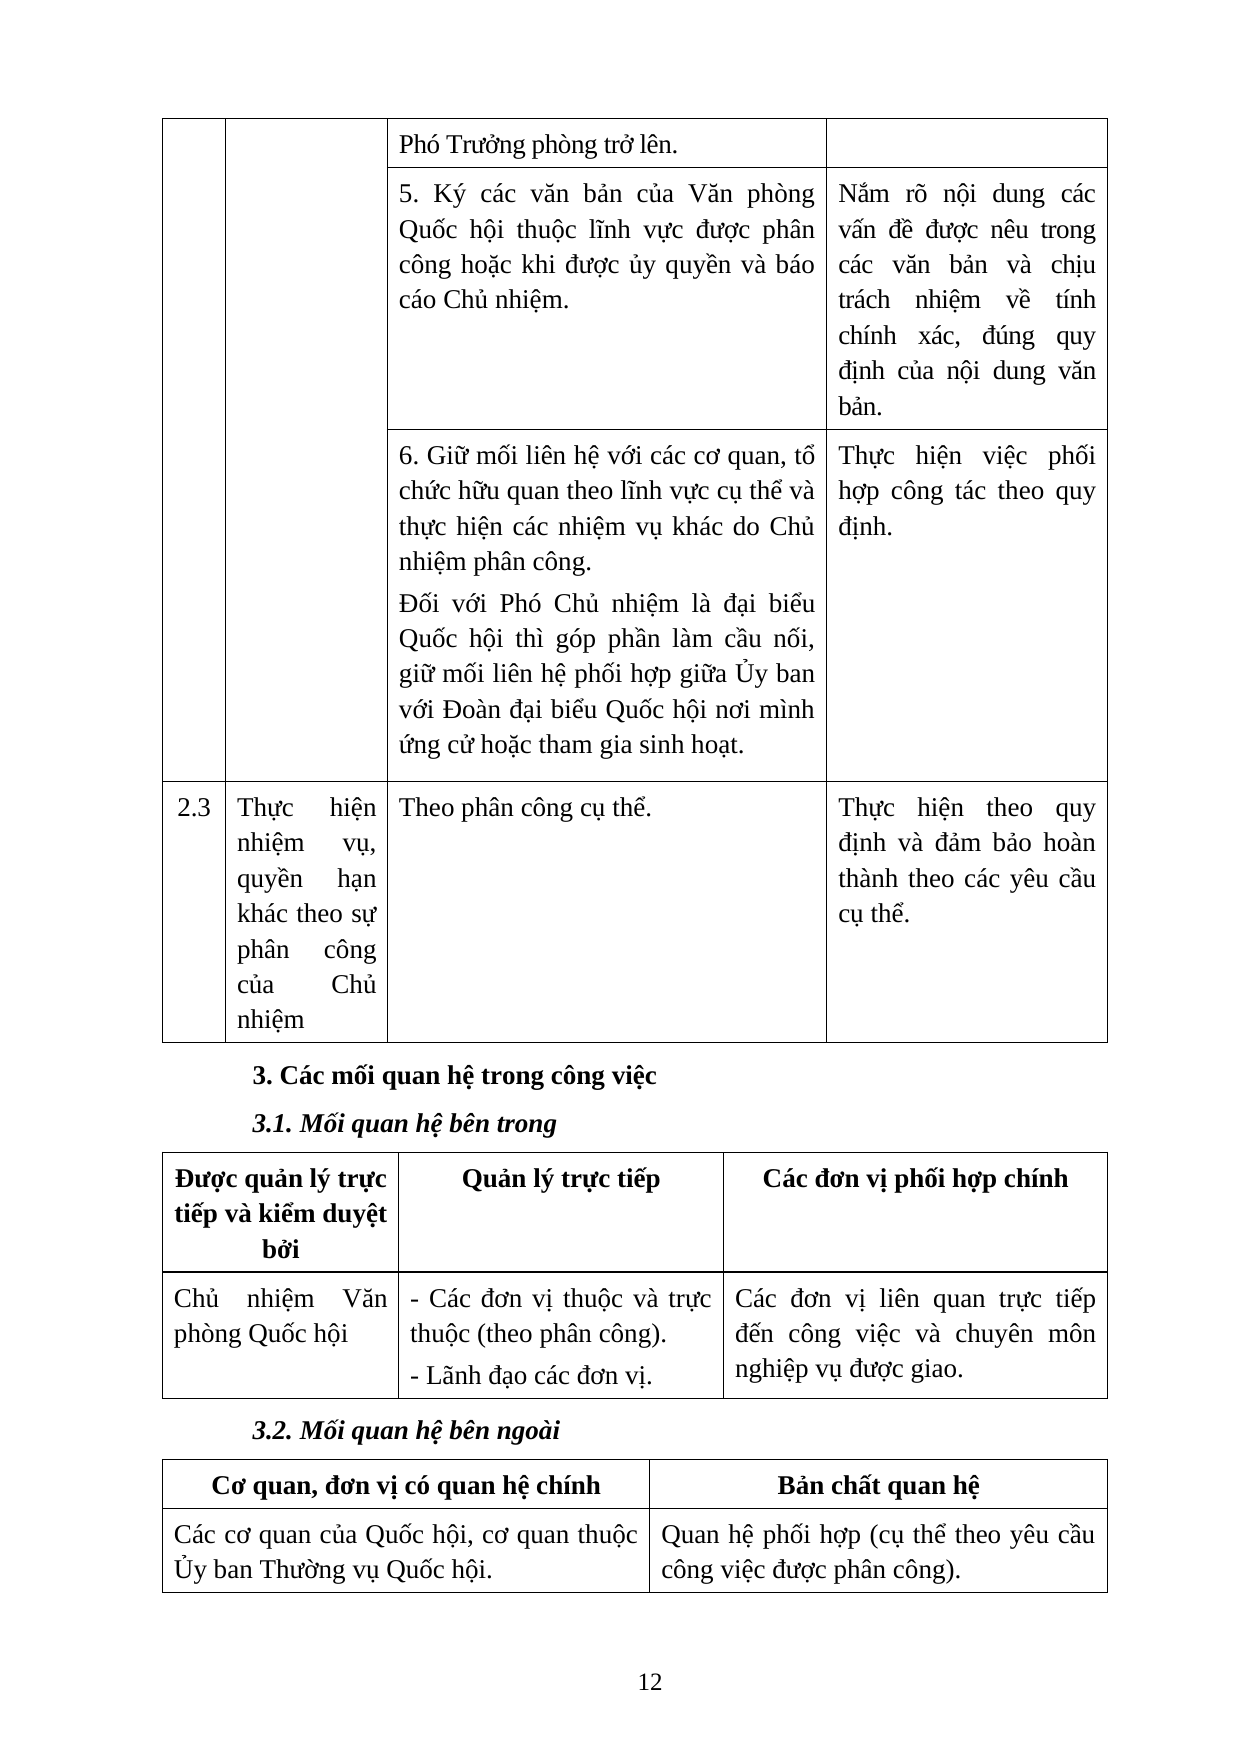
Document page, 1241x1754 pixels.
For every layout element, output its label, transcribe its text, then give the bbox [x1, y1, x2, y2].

text 3.1. Mối quan hệ bên trong [177, 1104, 1122, 1139]
text 3.2. Mối quan hệ bên ngoài [177, 1411, 1122, 1446]
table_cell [388, 119, 826, 167]
table_cell Nắm rõ nội dung các vấn đề được nêu trong các văn bản và chịu trách nhiệm về tính chính xác, đúng quy định của nội dung văn bản. [827, 168, 1107, 428]
table_cell - Các đơn vị thuộc và trực thuộc (theo phân công). - Lãnh đạo các đơn vị. [399, 1273, 723, 1397]
table_cell 6. Giữ mối liên hệ với các cơ quan, tổ chức hữu quan theo lĩnh vực cụ thể và thực hiện các nhiệm vụ khác do Chủ nhiệm phân công. Đối với Phó Chủ nhiệm là đại biểu Quốc hội thì góp phần làm cầu nối, giữ mối liên hệ phối hợp giữa Ủy ban với Đoàn đại biểu Quốc hội nơi mình ứng cử hoặc tham gia sinh hoạt. [388, 430, 826, 781]
table_header Các đơn vị phối hợp chính [724, 1153, 1107, 1271]
table_cell 5. Ký các văn bản của Văn phòng Quốc hội thuộc lĩnh vực được phân công hoặc khi được ủy quyền và báo cáo Chủ nhiệm. [388, 168, 826, 428]
table_cell Thực hiện nhiệm vụ, quyền hạn khác theo sự phân công của Chủ nhiệm [226, 782, 387, 1042]
table_cell Các đơn vị liên quan trực tiếp đến công việc và chuyên môn nghiệp vụ được giao. [724, 1273, 1107, 1397]
table_cell Theo phân công cụ thể. [388, 782, 826, 1042]
table_cell 2.3 [163, 782, 225, 1042]
table_cell Chủ nhiệm Văn phòng Quốc hội [163, 1273, 398, 1397]
table_cell Các cơ quan của Quốc hội, cơ quan thuộc Ủy ban Thường vụ Quốc hội. [163, 1509, 649, 1592]
table_header Cơ quan, đơn vị có quan hệ chính [163, 1460, 649, 1508]
table_cell Thực hiện theo quy định và đảm bảo hoàn thành theo các yêu cầu cụ thể. [827, 782, 1107, 1042]
table_header Quản lý trực tiếp [399, 1153, 723, 1271]
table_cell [650, 1509, 1107, 1592]
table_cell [827, 119, 1107, 167]
text 3. Các mối quan hệ trong công việc [177, 1056, 1122, 1091]
table_cell Thực hiện việc phối hợp công tác theo quy định. [827, 430, 1107, 781]
table_header Được quản lý trực tiếp và kiểm duyệt bởi [163, 1153, 398, 1271]
table_header Bản chất quan hệ [650, 1460, 1107, 1508]
